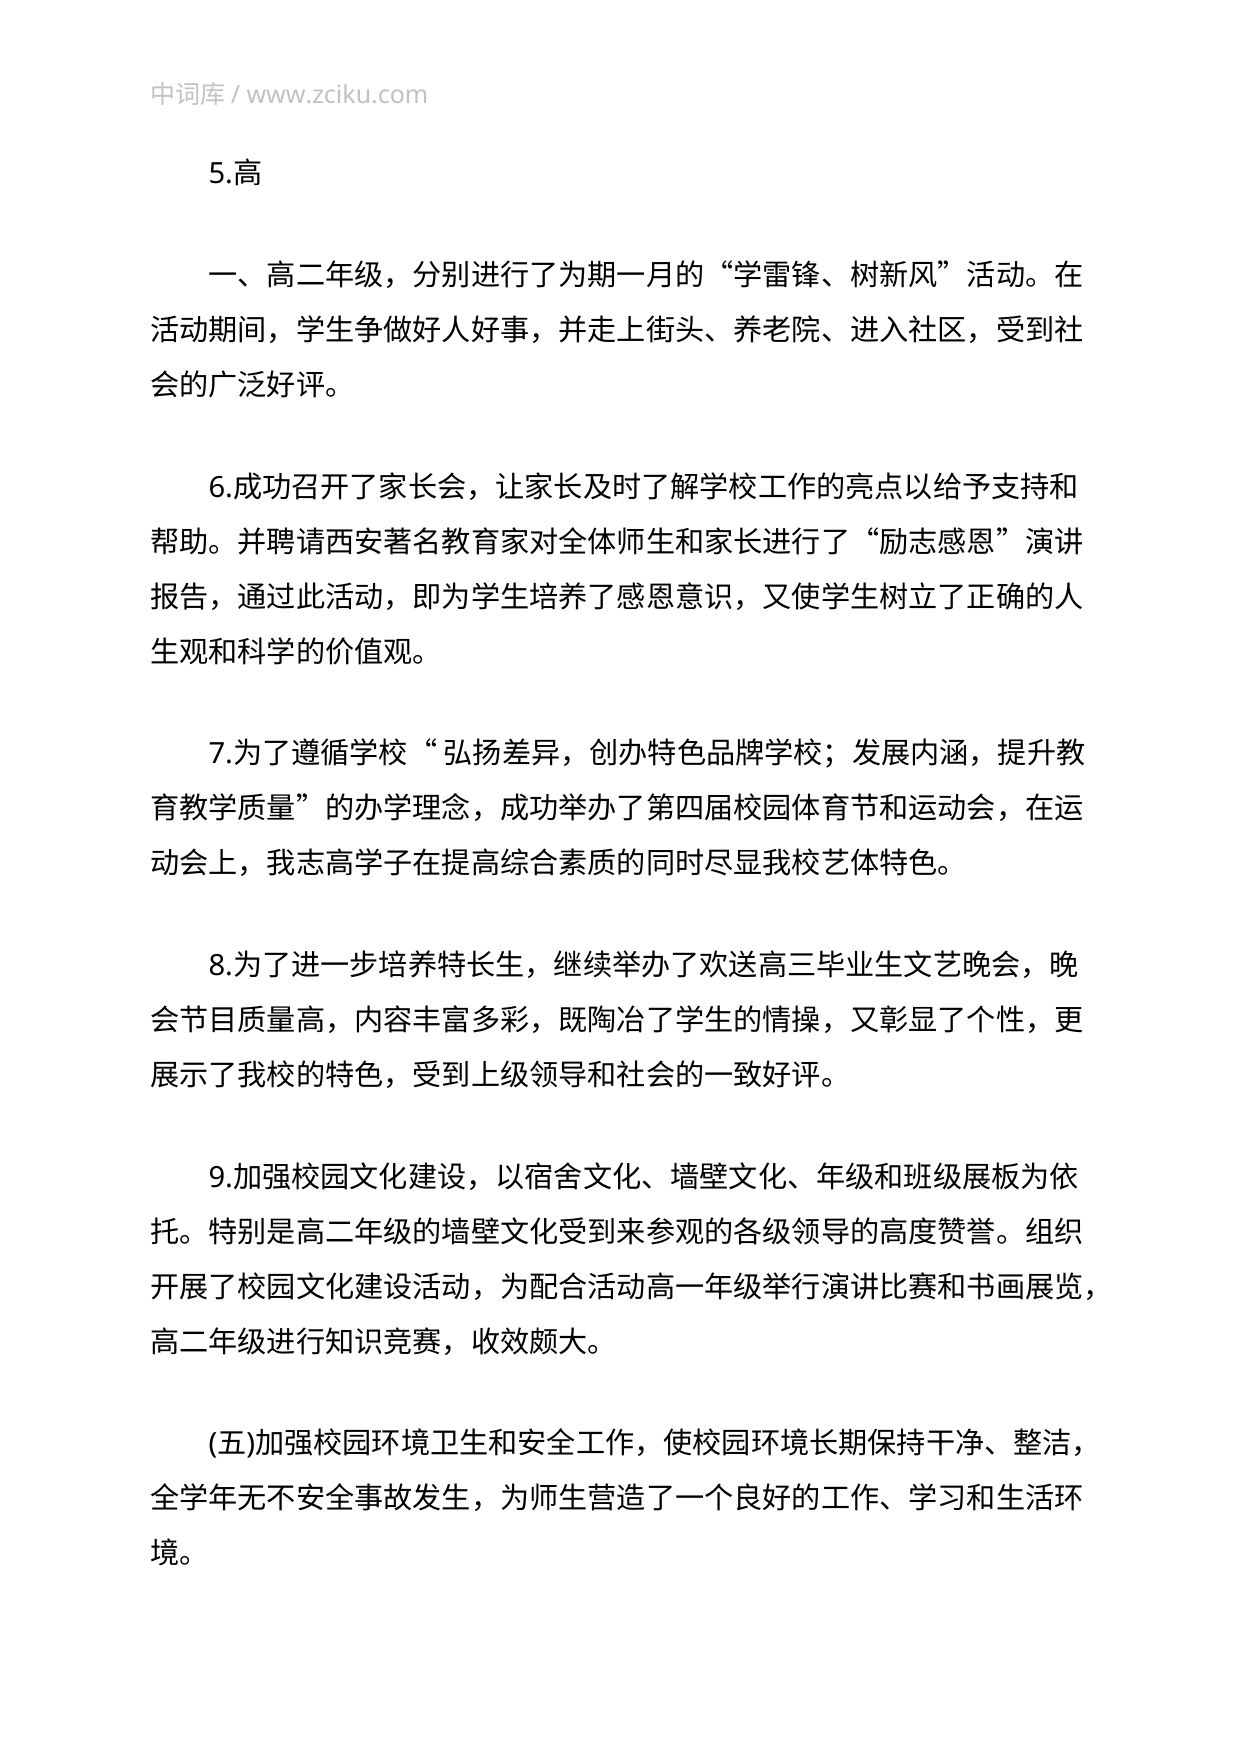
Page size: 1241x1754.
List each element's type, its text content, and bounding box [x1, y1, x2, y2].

text 9.加强校园文化建设，以宿舍文化、墙壁文化、年级和班级展板为依托。特别是高二年级的墙壁文化受到来参观的各级领导的高度赞誉。组织开展了校园文化建设活动，为配合活动高一年级举行演讲比赛和书画展览，高二年级进行知识竞赛，收效颇大。 [150, 1153, 1090, 1361]
text 5.高 [150, 150, 1090, 192]
text 一、高二年级，分别进行了为期一月的“学雷锋、树新风”活动。在活动期间，学生争做好人好事，并走上街头、养老院、进入社区，受到社会的广泛好评。 [150, 252, 1090, 404]
text 8.为了进一步培养特长生，继续举办了欢送高三毕业生文艺晚会，晚会节目质量高，内容丰富多彩，既陶冶了学生的情操，又彰显了个性，更展示了我校的特色，受到上级领导和社会的一致好评。 [150, 942, 1090, 1094]
text 7.为了遵循学校“ 弘扬差异，创办特色品牌学校；发展内涵，提升教育教学质量”的办学理念，成功举办了第四届校园体育节和运动会，在运动会上，我志高学子在提高综合素质的同时尽显我校艺体特色。 [150, 730, 1090, 882]
text 6.成功召开了家长会，让家长及时了解学校工作的亮点以给予支持和帮助。并聘请西安著名教育家对全体师生和家长进行了“励志感恩”演讲报告，通过此活动，即为学生培养了感恩意识，又使学生树立了正确的人生观和科学的价值观。 [150, 463, 1090, 671]
text (五)加强校园环境卫生和安全工作，使校园环境长期保持干净、整洁，全学年无不安全事故发生，为师生营造了一个良好的工作、学习和生活环境。 [150, 1420, 1090, 1572]
